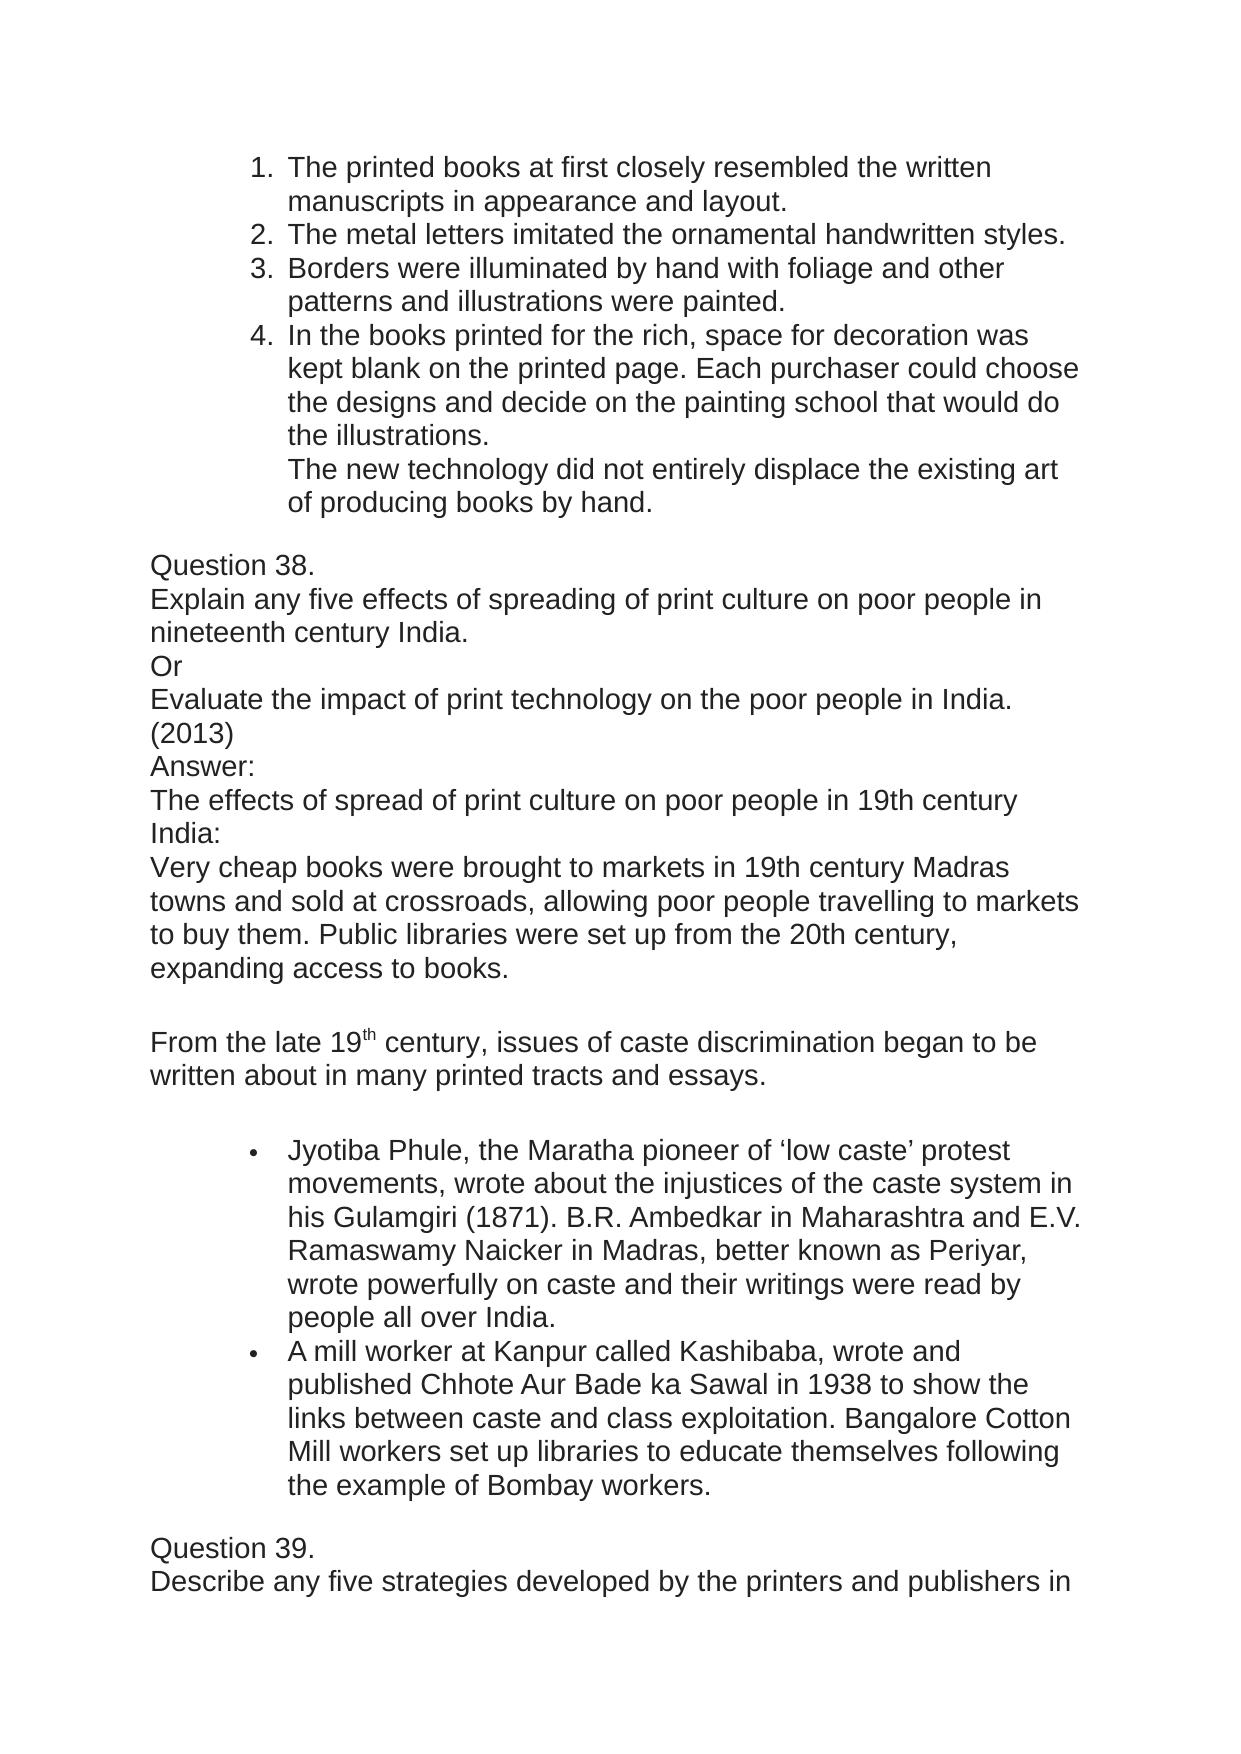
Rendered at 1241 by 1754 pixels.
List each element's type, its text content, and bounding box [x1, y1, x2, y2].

list In the books printed for the rich, space for decoration was kept blank on the printed page. Each purchaser could choose the designs and decide on the painting school that would do the illustrations. The new technology did not entirely displace the existing art of producing books by hand. [250, 318, 1090, 519]
text Question 38. Explain any five effects of spreading of print culture on poor people in nineteenth century India. Or Evaluate the impact of print technology on the poor people in India. (2013) Answer: The effects of spread of print culture on poor people in 19th century India: Very cheap books were brought to markets in 19th century Madras towns and sold at crossroads, allowing poor people travelling to markets to buy them. Public libraries were set up from the 20th century, expanding access to books. [150, 548, 1090, 984]
list Borders were illuminated by hand with foliage and other patterns and illustrations were painted. [250, 251, 1090, 318]
list A mill worker at Kanpur called Kashibaba, wrote and published Chhote Aur Bade ka Sawal in 1938 to show the links between caste and class exploitation. Bangalore Cotton Mill workers set up libraries to educate themselves following the example of Bombay workers. [250, 1334, 1090, 1501]
text From the late 19th century, issues of caste discrimination began to be written about in many printed tracts and essays. [150, 1025, 1090, 1092]
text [150, 1531, 1090, 1598]
list Jyotiba Phule, the Maratha pioneer of ‘low caste’ protest movements, wrote about the injustices of the caste system in his Gulamgiri (1871). B.R. Ambedkar in Maharashtra and E.V. Ramaswamy Naicker in Madras, better known as Periyar, wrote powerfully on caste and their writings were read by people all over India. [250, 1132, 1090, 1334]
list The metal letters imitated the ornamental handwritten styles. [250, 217, 1090, 251]
list The printed books at first closely resembled the written manuscripts in appearance and layout. [250, 150, 1090, 217]
